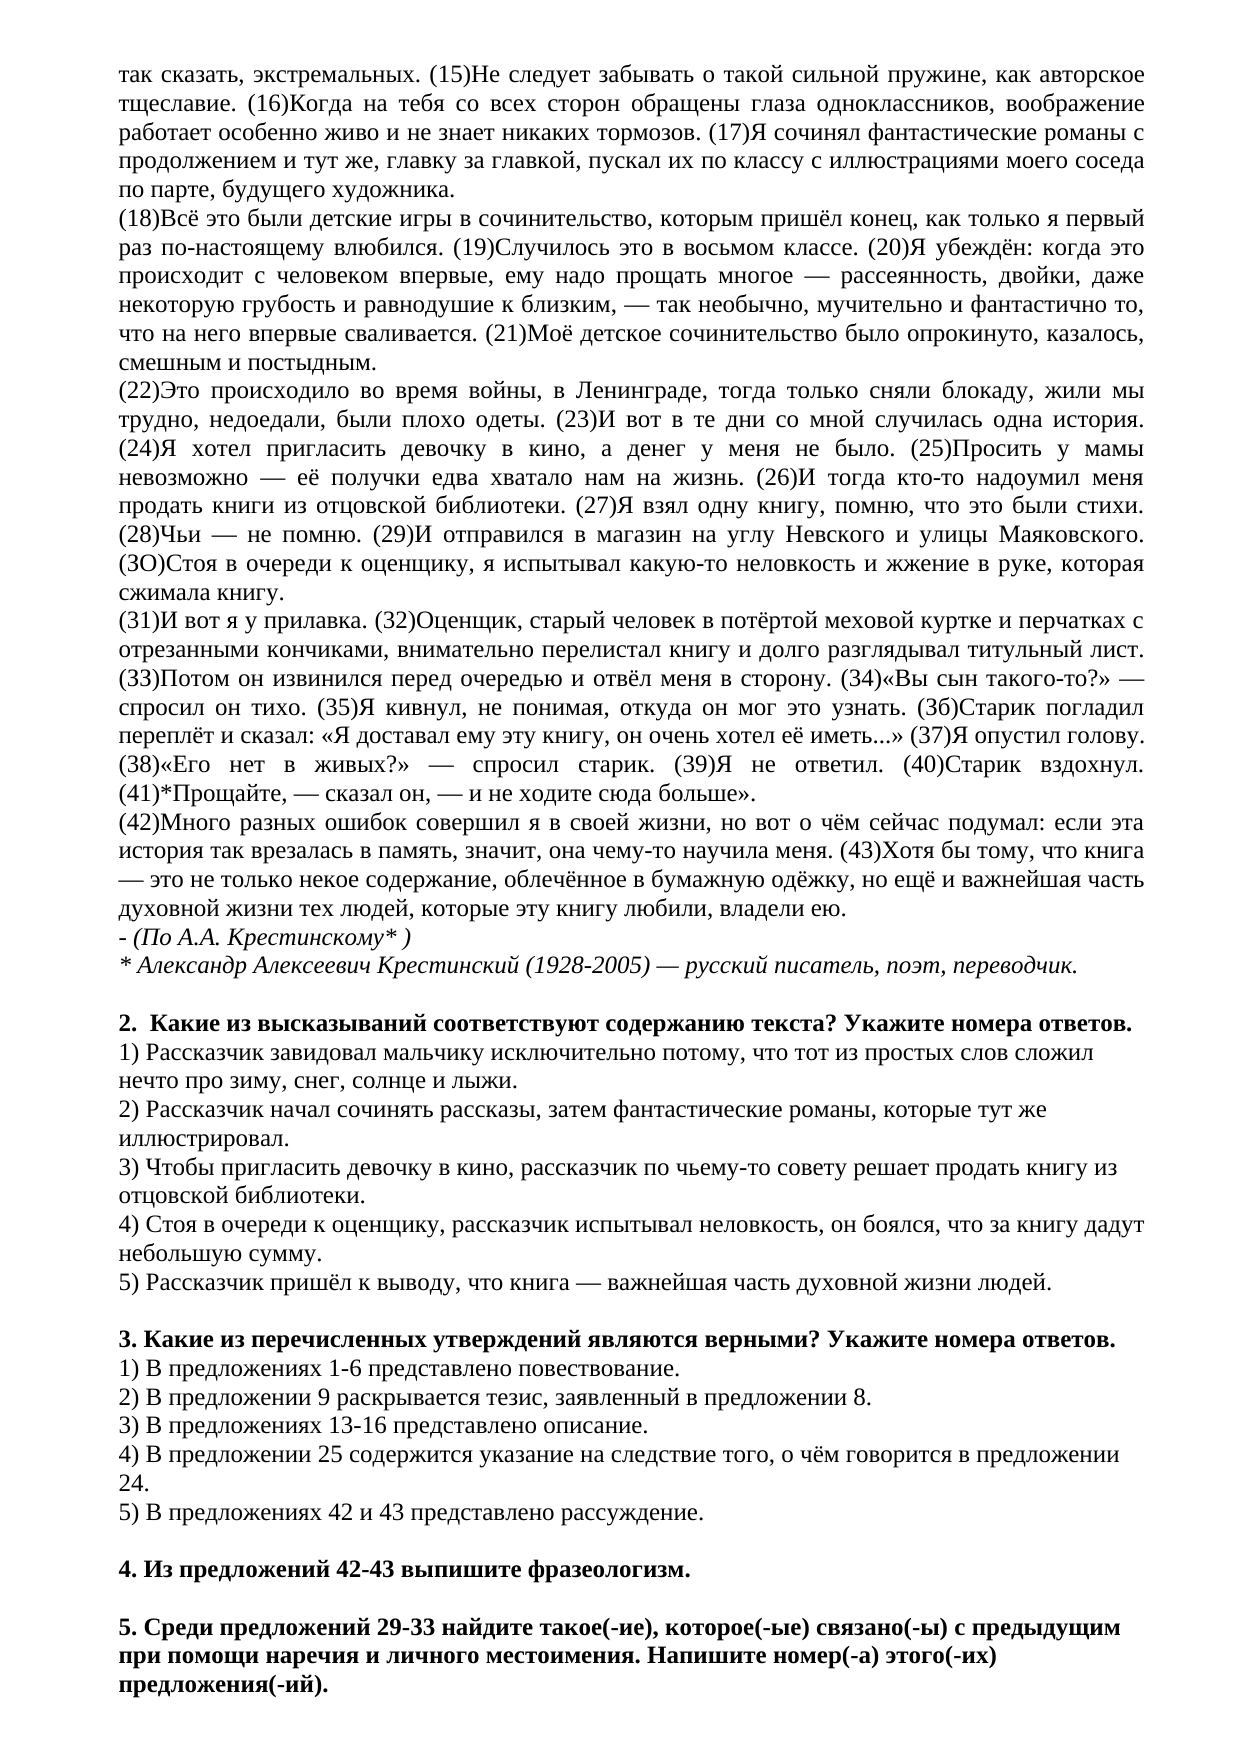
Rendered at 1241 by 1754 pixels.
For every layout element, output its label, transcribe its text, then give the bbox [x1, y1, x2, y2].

text 5. Среди предложений 29-33 найдите такое(-ие), которое(-ые) связано(-ы) с предыдущим при помощи наречия и личного местоимения. Напишите номер(-а) этого(-их) предложения(-ий). [118, 1612, 1146, 1698]
text 1) Рассказчик завидовал мальчику исключительно потому, что тот из простых слов сложил нечто про зиму, снег, солнце и лыжи. 2) Рассказчик начал сочинять рассказы, затем фантастические романы, которые тут же иллюстрировал. 3) Чтобы пригласить девочку в кино, рассказчик по чьему-то совету решает продать книгу из отцовской библиотеки. 4) Стоя в очереди к оценщику, рассказчик испытывал неловкость, он боялся, что за книгу дадут небольшую сумму. 5) Рассказчик пришёл к выводу, что книга — важнейшая часть духовной жизни людей. [118, 1037, 1146, 1295]
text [118, 59, 1146, 203]
text 4. Из предложений 42-43 выпишите фразеологизм. [118, 1554, 1146, 1583]
text 3. Какие из перечисленных утверждений являются верными? Укажите номера ответов. [118, 1324, 1146, 1353]
text (18)Всё это были детские игры в сочинительство, которым пришёл конец, как только я первый раз по-настоящему влюбился. (19)Случилось это в восьмом классе. (20)Я убеждён: когда это происходит с человеком впервые, ему надо прощать многое — рассеянность, двойки, даже некоторую грубость и равнодушие к близким, — так необычно, мучительно и фантастично то, что на него впервые сваливается. (21)Моё детское сочинительство было опрокинуто, казалось, смешным и постыдным. [118, 203, 1146, 375]
text - (По А.А. Крестинскому* ) * Александр Алексеевич Крестинский (1928-2005) — русский писатель, поэт, переводчик. [118, 922, 1146, 979]
text (42)Много разных ошибок совершил я в своей жизни, но вот о чём сейчас подумал: если эта история так врезалась в память, значит, она чему-то научила меня. (43)Хотя бы тому, что книга — это не только некое содержание, облечённое в бумажную одёжку, но ещё и важнейшая часть духовной жизни тех людей, которые эту книгу любили, владели ею. [118, 807, 1146, 922]
text (22)Это происходило во время войны, в Ленинграде, тогда только сняли блокаду, жили мы трудно, недоедали, были плохо одеты. (23)И вот в те дни со мной случилась одна история. (24)Я хотел пригласить девочку в кино, а денег у меня не было. (25)Просить у мамы невозможно — её получки едва хватало нам на жизнь. (26)И тогда кто-то надоумил меня продать книги из отцовской библиотеки. (27)Я взял одну книгу, помню, что это были стихи. (28)Чьи — не помню. (29)И отправился в магазин на углу Невского и улицы Маяковского. (ЗО)Стоя в очереди к оценщику, я испытывал какую-то неловкость и жжение в руке, которая сжимала книгу. [118, 375, 1146, 605]
text 2. Какие из высказываний соответствуют содержанию текста? Укажите номера ответов. [118, 1008, 1146, 1037]
text (31)И вот я у прилавка. (32)Оценщик, старый человек в потёртой меховой куртке и перчатках с отрезанными кончиками, внимательно перелистал книгу и долго разглядывал титульный лист. (ЗЗ)Потом он извинился перед очередью и отвёл меня в сторону. (34)«Вы сын такого-то?» — спросил он тихо. (35)Я кивнул, не понимая, откуда он мог это узнать. (Зб)Старик погладил переплёт и сказал: «Я доставал ему эту книгу, он очень хотел её иметь...» (37)Я опустил голову. (38)«Его нет в живых?» — спросил старик. (39)Я не ответил. (40)Старик вздохнул. (41)*Прощайте, — сказал он, — и не ходите сюда больше». [118, 605, 1146, 807]
text 1) В предложениях 1-6 представлено повествование. 2) В предложении 9 раскрывается тезис, заявленный в предложении 8. 3) В предложениях 13-16 представлено описание. 4) В предложении 25 содержится указание на следствие того, о чём говорится в предложении 24. 5) В предложениях 42 и 43 представлено рассуждение. [118, 1353, 1146, 1525]
